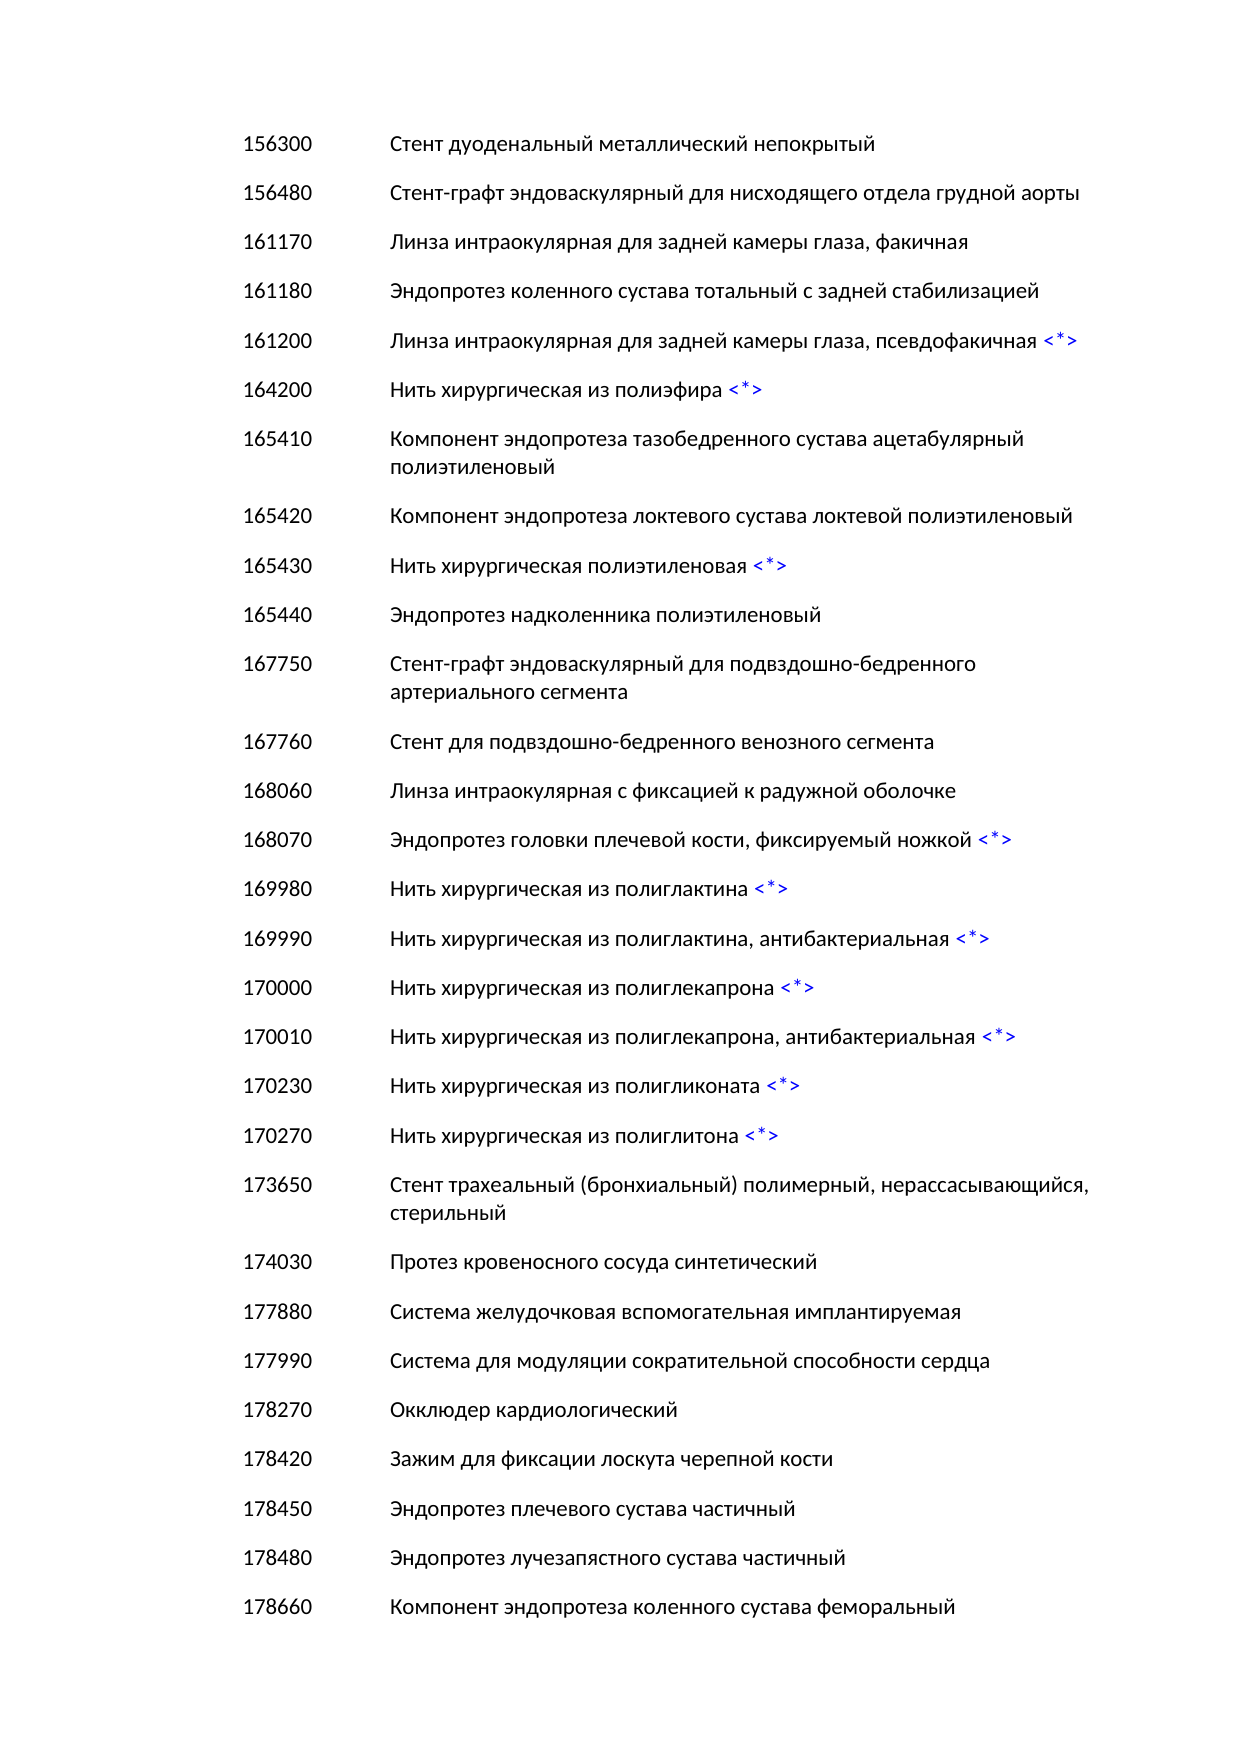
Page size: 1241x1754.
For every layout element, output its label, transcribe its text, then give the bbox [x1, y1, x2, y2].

table_cell Стент-графт эндоваскулярный для подвздошно-бедренного артериального сегмента [383, 639, 1116, 716]
table_cell Эндопротез головки плечевой кости, фиксируемый ножкой <*> [383, 815, 1116, 864]
table_cell 170270 [171, 1110, 383, 1159]
table_cell Линза интраокулярная для задней камеры глаза, факичная [383, 217, 1116, 266]
table_cell 177880 [171, 1286, 383, 1335]
table_cell Нить хирургическая из полигликоната <*> [383, 1061, 1116, 1110]
table_cell 170230 [171, 1061, 383, 1110]
table_cell Система желудочковая вспомогательная имплантируемая [383, 1286, 1116, 1335]
table_cell Нить хирургическая из полиглитона <*> [383, 1110, 1116, 1159]
table_cell 169990 [171, 913, 383, 962]
table_cell 161170 [171, 217, 383, 266]
table_cell Стент дуоденальный металлический непокрытый [383, 118, 1116, 167]
table_cell 168060 [171, 765, 383, 815]
table_cell 170000 [171, 963, 383, 1012]
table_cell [383, 1582, 1116, 1631]
table_cell 168070 [171, 815, 383, 864]
table_cell Зажим для фиксации лоскута черепной кости [383, 1434, 1116, 1483]
table_cell Стент трахеальный (бронхиальный) полимерный, нерассасывающийся, стерильный [383, 1160, 1116, 1237]
table_cell 167750 [171, 639, 383, 716]
table_cell 178660 [171, 1582, 383, 1631]
table_cell Эндопротез плечевого сустава частичный [383, 1483, 1116, 1532]
table_cell Стент для подвздошно-бедренного венозного сегмента [383, 716, 1116, 765]
table_cell 165410 [171, 414, 383, 491]
table_cell Линза интраокулярная для задней камеры глаза, псевдофакичная <*> [383, 315, 1116, 364]
table_cell Нить хирургическая из полиглекапрона <*> [383, 963, 1116, 1012]
table_cell 165420 [171, 491, 383, 540]
table_cell 161180 [171, 266, 383, 315]
table_cell 167760 [171, 716, 383, 765]
table_cell 165430 [171, 540, 383, 589]
table_cell Протез кровеносного сосуда синтетический [383, 1237, 1116, 1286]
table_cell Нить хирургическая из полиглактина <*> [383, 864, 1116, 913]
table_cell 174030 [171, 1237, 383, 1286]
table_cell Нить хирургическая полиэтиленовая <*> [383, 540, 1116, 589]
table_cell 178480 [171, 1533, 383, 1582]
table_cell 170010 [171, 1012, 383, 1061]
table_cell Система для модуляции сократительной способности сердца [383, 1335, 1116, 1385]
table_cell Линза интраокулярная с фиксацией к радужной оболочке [383, 765, 1116, 815]
table_cell 164200 [171, 365, 383, 414]
table_cell 173650 [171, 1160, 383, 1237]
table_cell Эндопротез лучезапястного сустава частичный [383, 1533, 1116, 1582]
table_cell 169980 [171, 864, 383, 913]
table_cell Нить хирургическая из полиглекапрона, антибактериальная <*> [383, 1012, 1116, 1061]
table_cell Окклюдер кардиологический [383, 1385, 1116, 1434]
table_cell 156480 [171, 168, 383, 217]
table_cell Компонент эндопротеза тазобедренного сустава ацетабулярный полиэтиленовый [383, 414, 1116, 491]
table_cell 165440 [171, 590, 383, 639]
table_cell Нить хирургическая из полиэфира <*> [383, 365, 1116, 414]
table_cell Эндопротез коленного сустава тотальный с задней стабилизацией [383, 266, 1116, 315]
table_cell Нить хирургическая из полиглактина, антибактериальная <*> [383, 913, 1116, 962]
table_cell 178270 [171, 1385, 383, 1434]
table_cell Компонент эндопротеза локтевого сустава локтевой полиэтиленовый [383, 491, 1116, 540]
table_cell 161200 [171, 315, 383, 364]
table_cell 178420 [171, 1434, 383, 1483]
table_cell Стент-графт эндоваскулярный для нисходящего отдела грудной аорты [383, 168, 1116, 217]
table_cell Эндопротез надколенника полиэтиленовый [383, 590, 1116, 639]
table_cell 178450 [171, 1483, 383, 1532]
table_cell 177990 [171, 1335, 383, 1385]
table_cell 156300 [171, 118, 383, 167]
